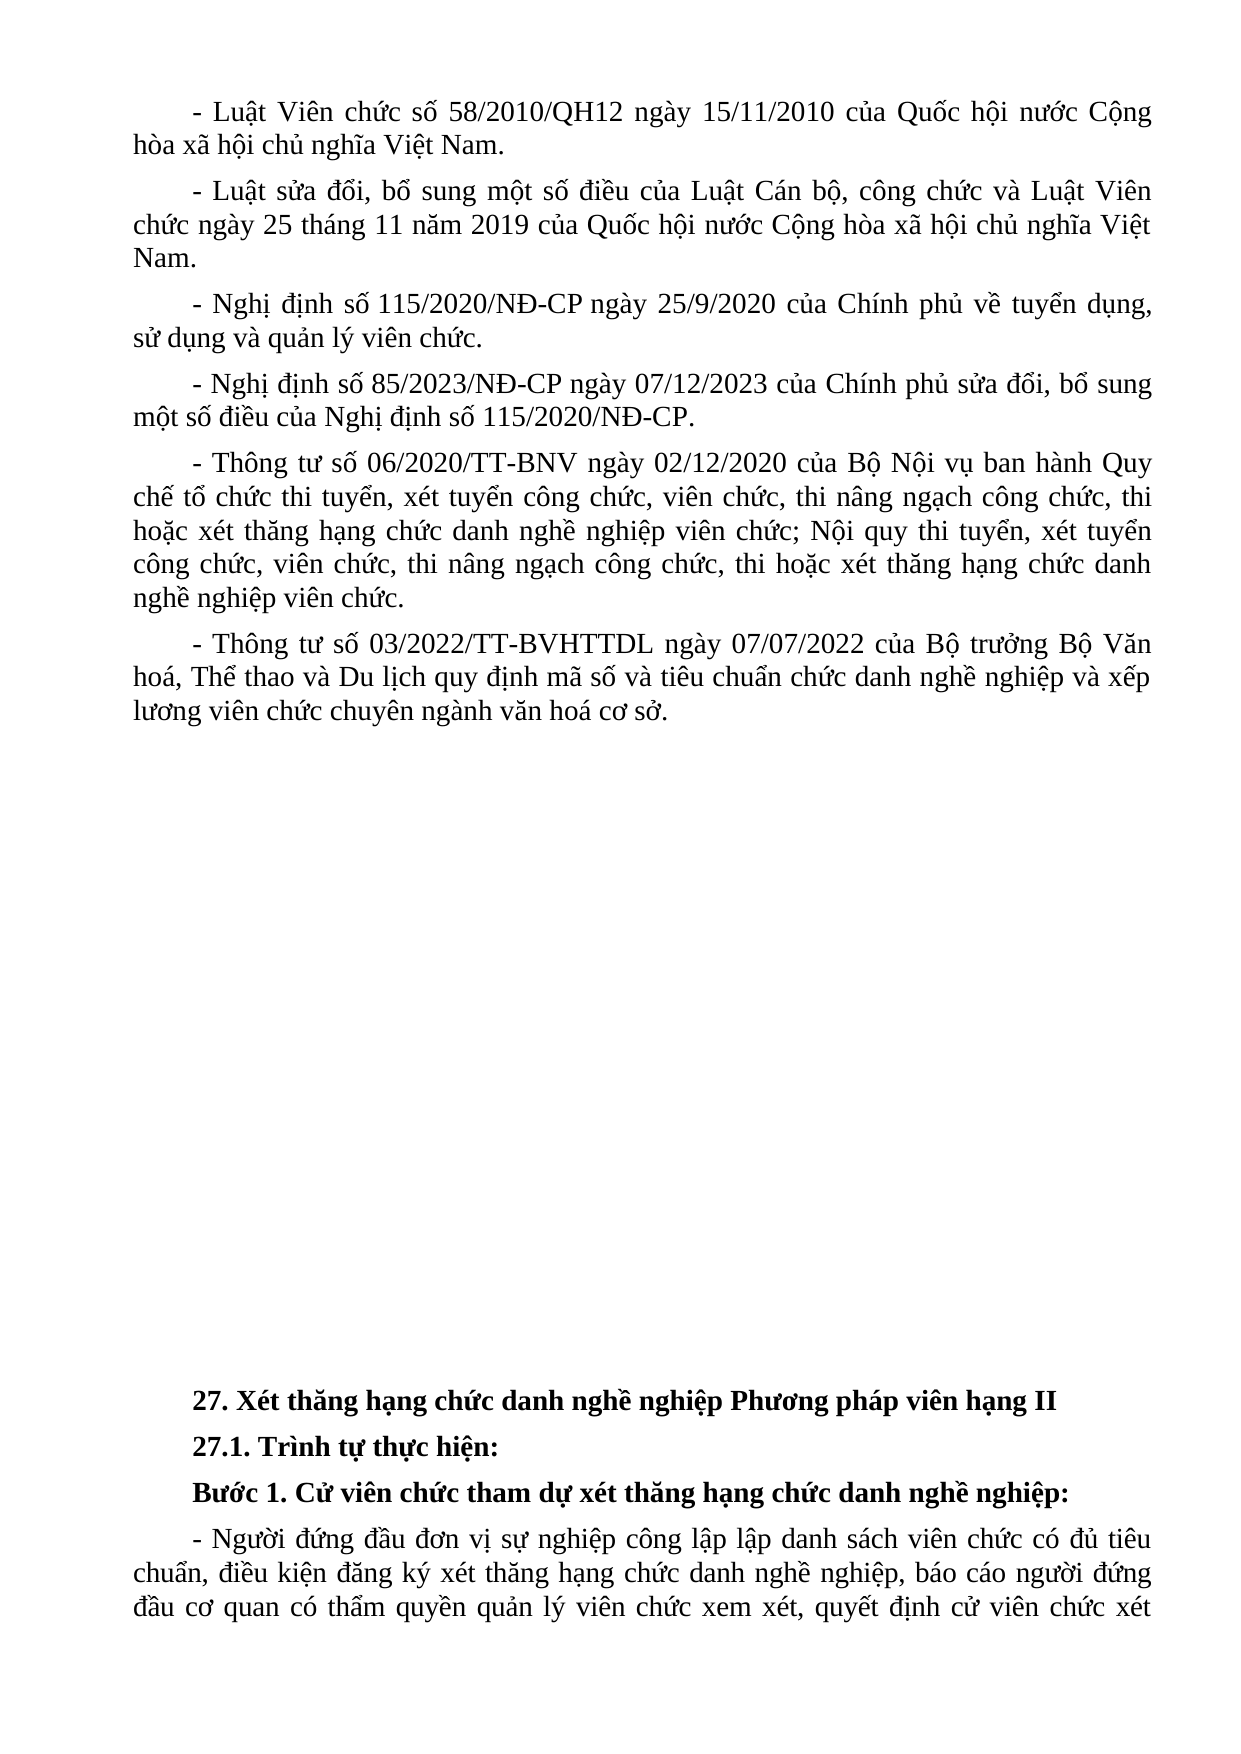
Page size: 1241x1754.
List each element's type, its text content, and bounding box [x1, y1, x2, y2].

text 27.1. Trình tự thực hiện: [133, 1429, 1153, 1463]
text - Luật Viên chức số 58/2010/QH12 ngày 15/11/2010 của Quốc hội nước Cộng hòa xã hội chủ nghĩa Việt Nam. [133, 94, 1153, 161]
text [133, 1522, 1153, 1622]
text - Thông tư số 03/2022/TT-BVHTTDL ngày 07/07/2022 của Bộ trưởng Bộ Văn hoá, Thể thao và Du lịch quy định mã số và tiêu chuẩn chức danh nghề nghiệp và xếp lương viên chức chuyên ngành văn hoá cơ sở. [133, 626, 1153, 726]
text - Luật sửa đổi, bổ sung một số điều của Luật Cán bộ, công chức và Luật Viên chức ngày 25 tháng 11 năm 2019 của Quốc hội nước Cộng hòa xã hội chủ nghĩa Việt Nam. [133, 173, 1153, 274]
text - Nghị định số 85/2023/NĐ-CP ngày 07/12/2023 của Chính phủ sửa đổi, bổ sung một số điều của Nghị định số 115/2020/NĐ-CP. [133, 366, 1153, 433]
text 27. Xét thăng hạng chức danh nghề nghiệp Phương pháp viên hạng II [133, 1383, 1153, 1417]
text - Thông tư số 06/2020/TT-BNV ngày 02/12/2020 của Bộ Nội vụ ban hành Quy chế tổ chức thi tuyển, xét tuyển công chức, viên chức, thi nâng ngạch công chức, thi hoặc xét thăng hạng chức danh nghề nghiệp viên chức; Nội quy thi tuyển, xét tuyển công chức, viên chức, thi nâng ngạch công chức, thi hoặc xét thăng hạng chức danh nghề nghiệp viên chức. [133, 446, 1153, 613]
text Bước 1. Cử viên chức tham dự xét thăng hạng chức danh nghề nghiệp: [133, 1476, 1153, 1509]
text - Nghị định số 115/2020/NĐ-CP ngày 25/9/2020 của Chính phủ về tuyển dụng, sử dụng và quản lý viên chức. [133, 286, 1153, 353]
